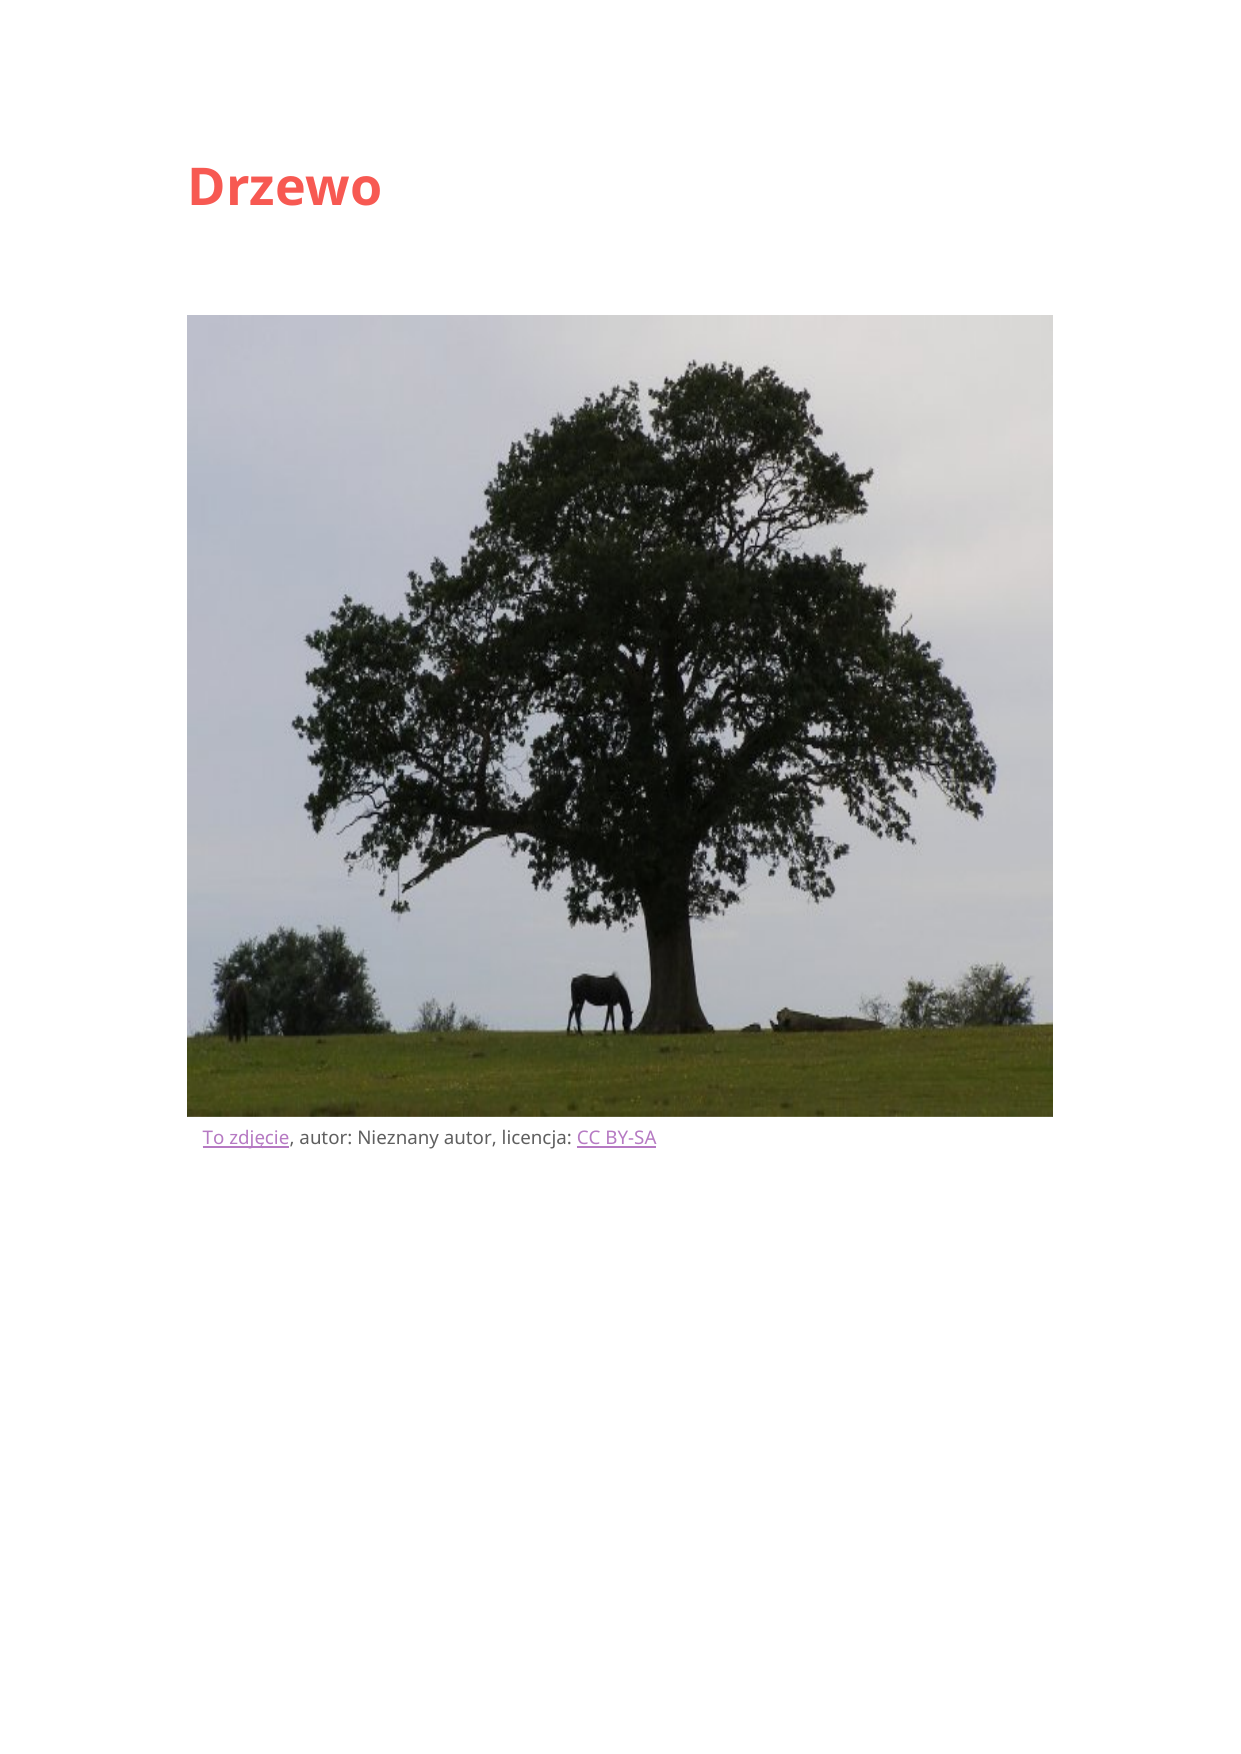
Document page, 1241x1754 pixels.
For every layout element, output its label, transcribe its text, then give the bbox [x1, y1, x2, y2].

picture [187, 315, 1053, 1116]
title Drzewo [187, 150, 1053, 221]
